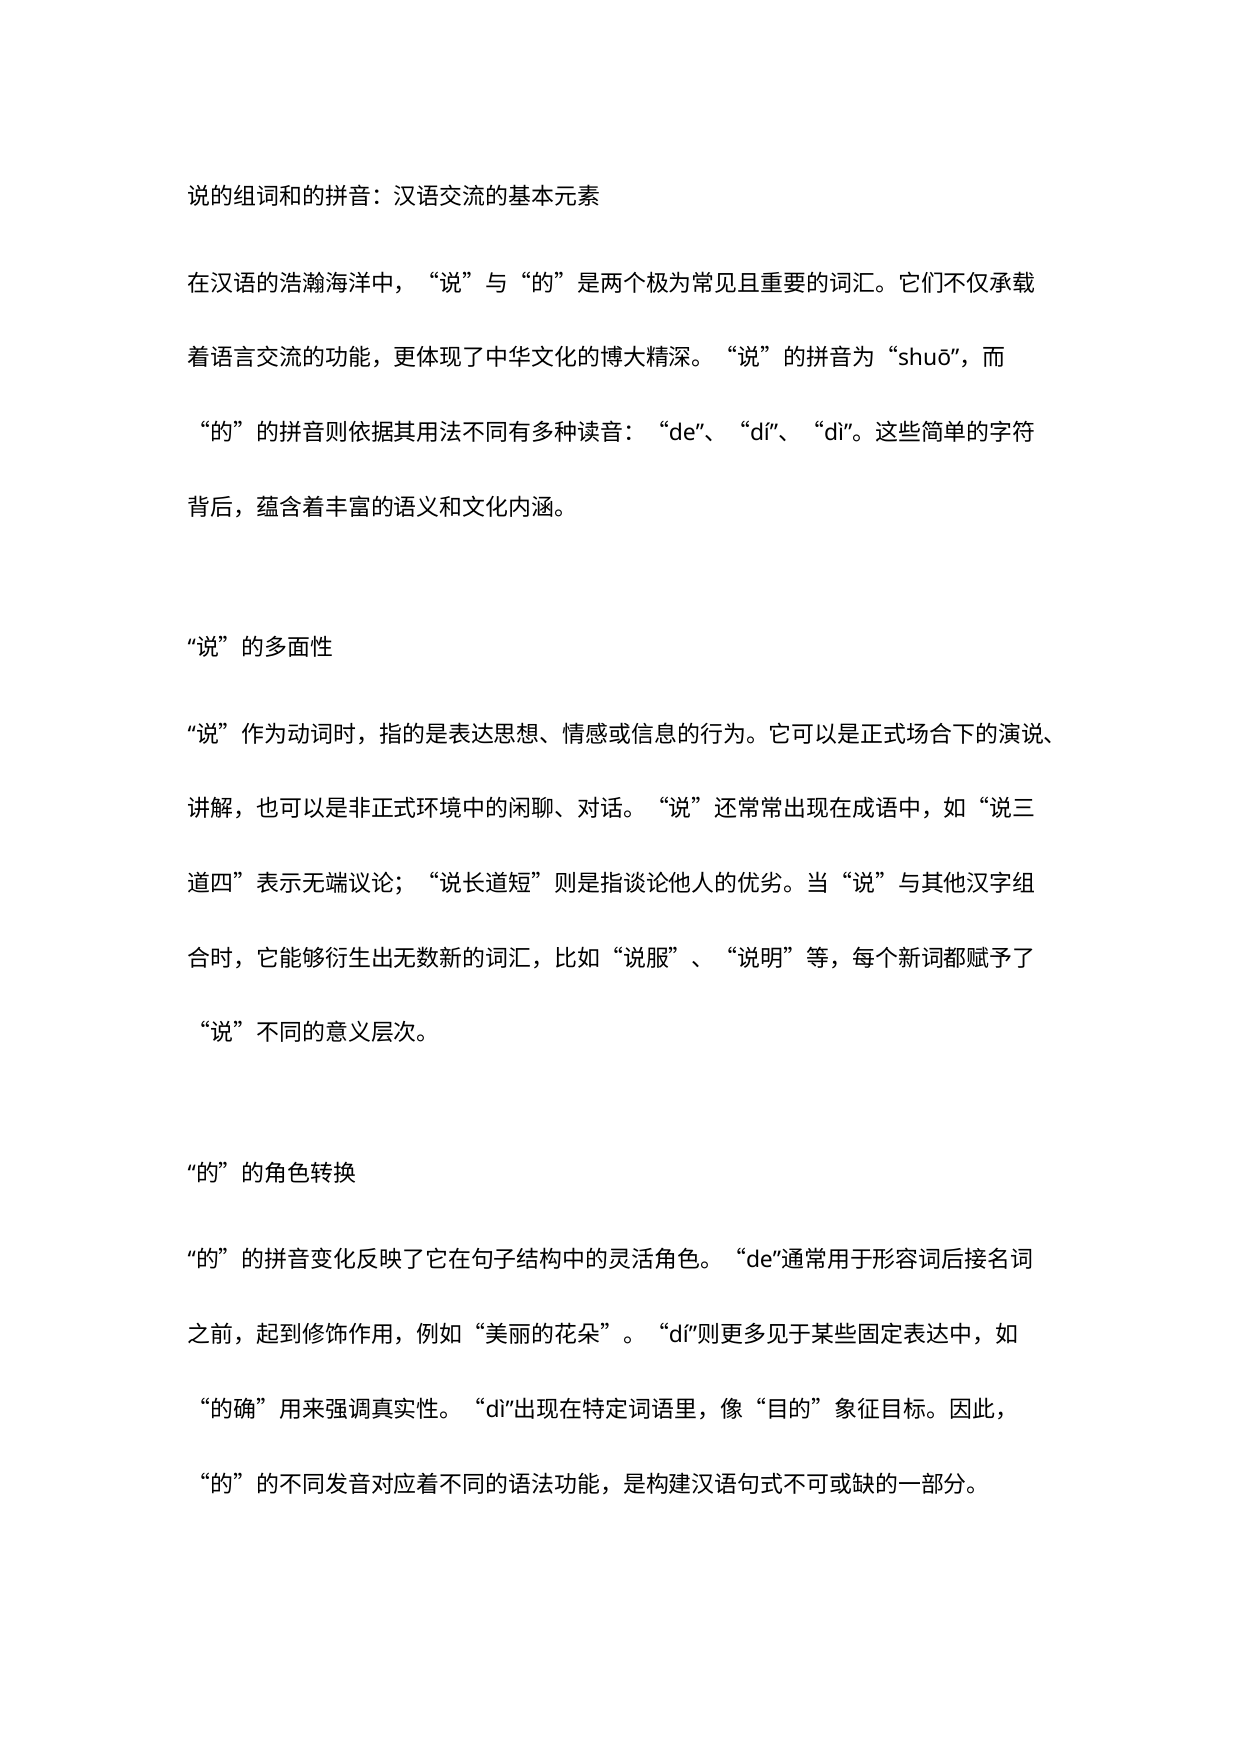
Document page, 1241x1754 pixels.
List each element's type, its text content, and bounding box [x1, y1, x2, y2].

text 在汉语的浩瀚海洋中，“说”与“的”是两个极为常见且重要的词汇。它们不仅承载着语言交流的功能，更体现了中华文化的博大精深。“说”的拼音为“shuō”，而“的”的拼音则依据其用法不同有多种读音：“de”、“dí”、“dì”。这些简单的字符背后，蕴含着丰富的语义和文化内涵。 [187, 248, 1053, 538]
text “的”的角色转换 [187, 1139, 1053, 1204]
text “说”作为动词时，指的是表达思想、情感或信息的行为。它可以是正式场合下的演说、讲解，也可以是非正式环境中的闲聊、对话。“说”还常常出现在成语中，如“说三道四”表示无端议论；“说长道短”则是指谈论他人的优劣。当“说”与其他汉字组合时，它能够衍生出无数新的词汇，比如“说服”、“说明”等，每个新词都赋予了“说”不同的意义层次。 [187, 700, 1053, 1063]
text “说”的多面性 [187, 613, 1053, 678]
text 说的组词和的拼音：汉语交流的基本元素 [187, 162, 1053, 227]
text “的”的拼音变化反映了它在句子结构中的灵活角色。“de”通常用于形容词后接名词之前，起到修饰作用，例如“美丽的花朵”。“dí”则更多见于某些固定表达中，如“的确”用来强调真实性。“dì”出现在特定词语里，像“目的”象征目标。因此，“的”的不同发音对应着不同的语法功能，是构建汉语句式不可或缺的一部分。 [187, 1226, 1053, 1514]
